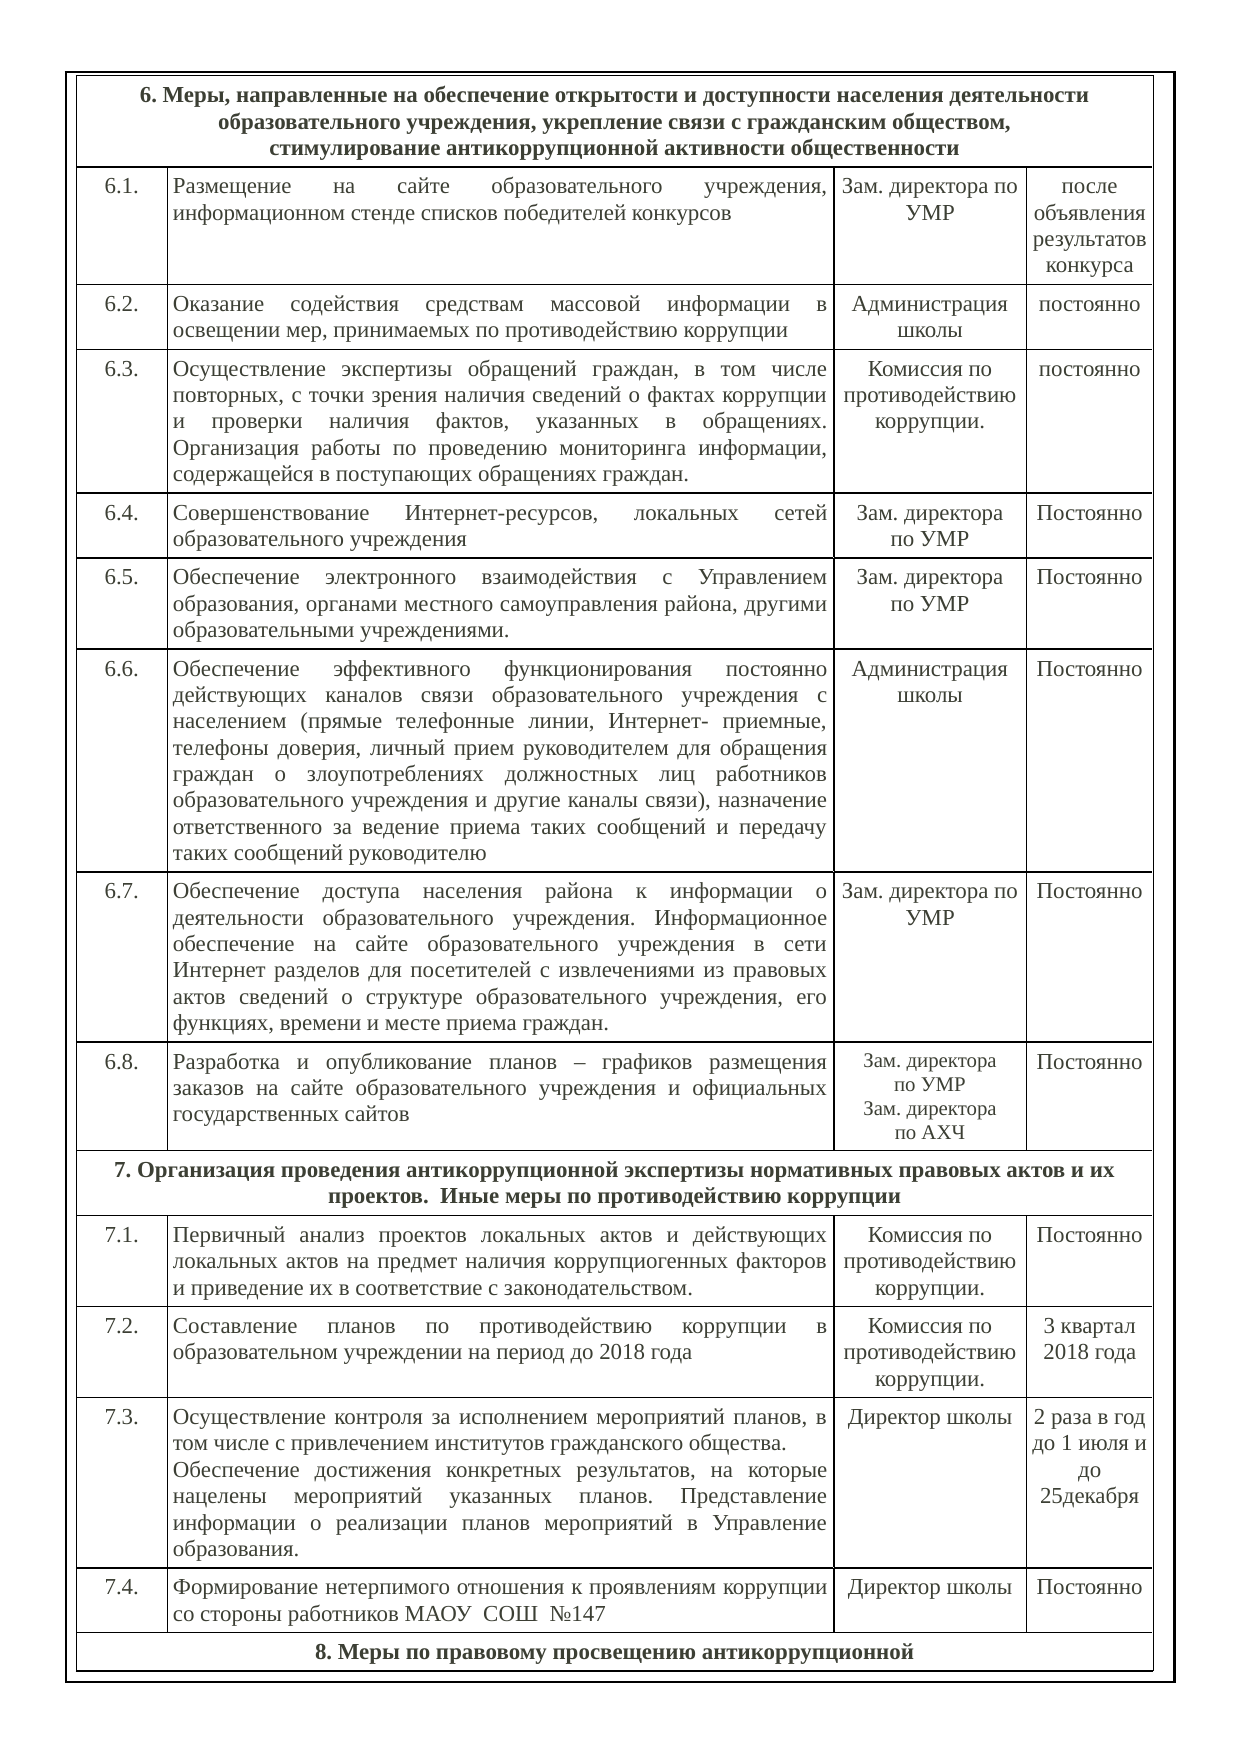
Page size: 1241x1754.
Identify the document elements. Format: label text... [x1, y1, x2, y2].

table_cell Оказание содействия средствам массовой информации в освещении мер, принимаемых по противодействию коррупции [168, 285, 833, 348]
table_cell 7.4. [77, 1569, 167, 1632]
table_cell Осуществление контроля за исполнением мероприятий планов, в том числе с привлечением институтов гражданского общества. Обеспечение достижения конкретных результатов, на которые нацелены мероприятий указанных планов. Представление информации о реализации планов мероприятий в Управление образования. [168, 1398, 833, 1567]
table_cell Обеспечение доступа населения района к информации о деятельности образовательного учреждения. Информационное обеспечение на сайте образовательного учреждения в сети Интернет разделов для посетителей с извлечениями из правовых актов сведений о структуре образовательного учреждения, его функциях, времени и месте приема граждан. [168, 873, 833, 1041]
table_cell 6.1. [77, 168, 167, 284]
table_cell Постоянно [1027, 1041, 1153, 1150]
table_cell Комиссия по противодействию коррупции. [835, 1307, 1026, 1397]
table_cell Администрация школы [835, 285, 1026, 348]
table_cell Зам. директора по УМР [835, 873, 1026, 1041]
table_cell Первичный анализ проектов локальных актов и действующих локальных актов на предмет наличия коррупциогенных факторов и приведение их в соответствие с законодательством. [168, 1216, 833, 1306]
table_cell 7. Организация проведения антикоррупционной экспертизы нормативных правовых актов и их проектов. Иные меры по противодействию коррупции [77, 1150, 1153, 1214]
table_cell 6.5. [77, 559, 167, 648]
table_cell Комиссия по противодействию коррупции. [835, 1216, 1026, 1306]
table_cell 6. Меры, направленные на обеспечение открытости и доступности населения деятельности образовательного учреждения, укрепление связи с гражданским обществом, стимулирование антикоррупционной активности общественности [77, 76, 1153, 166]
table_cell 6.3. [77, 350, 167, 492]
table_cell Постоянно [1027, 1215, 1153, 1306]
table_cell после объявления результатов конкурса [1027, 166, 1153, 284]
table_cell 7.1. [77, 1216, 167, 1306]
table_cell 8. Меры по правовому просвещению антикоррупционной [77, 1632, 1153, 1670]
table_cell 6.7. [77, 873, 167, 1041]
table_cell Составление планов по противодействию коррупции в образовательном учреждении на период до 2018 года [168, 1307, 833, 1397]
table_cell Постоянно [1027, 871, 1153, 1041]
table_cell 6.6. [77, 650, 167, 871]
table_cell 7.2. [77, 1307, 167, 1397]
table_cell Зам. директора по УМР [835, 494, 1026, 557]
table_cell Постоянно [1027, 492, 1153, 557]
table_cell Размещение на сайте образовательного учреждения, информационном стенде списков победителей конкурсов [168, 168, 833, 284]
table_cell 6.8. [77, 1043, 167, 1150]
table_cell Зам. директора по УМР Зам. директора по АХЧ [835, 1043, 1026, 1150]
table_cell Обеспечение эффективного функционирования постоянно действующих каналов связи образовательного учреждения с населением (прямые телефонные линии, Интернет- приемные, телефоны доверия, личный прием руководителем для обращения граждан о злоупотреблениях должностных лиц работников образовательного учреждения и другие каналы связи), назначение ответственного за ведение приема таких сообщений и передачу таких сообщений руководителю [168, 650, 833, 871]
table_cell постоянно [1027, 349, 1153, 492]
table_cell Совершенствование Интернет-ресурсов, локальных сетей образовательного учреждения [168, 494, 833, 557]
table_cell Постоянно [1027, 557, 1153, 648]
table_cell 3 квартал 2018 года [1027, 1306, 1153, 1397]
table_cell Осуществление экспертизы обращений граждан, в том числе повторных, с точки зрения наличия сведений о фактах коррупции и проверки наличия фактов, указанных в обращениях. Организация работы по проведению мониторинга информации, содержащейся в поступающих обращениях граждан. [168, 350, 833, 492]
table_cell Администрация школы [835, 650, 1026, 871]
table_cell Директор школы [835, 1398, 1026, 1567]
table_cell Постоянно [1027, 648, 1153, 871]
table_cell 6.2. [77, 285, 167, 348]
table_cell Зам. директора по УМР [835, 559, 1026, 648]
table_cell Разработка и опубликование планов – графиков размещения заказов на сайте образовательного учреждения и официальных государственных сайтов [168, 1043, 833, 1150]
table_cell 2 раза в год до 1 июля и до 25декабря [1027, 1397, 1153, 1567]
table_cell постоянно [1027, 284, 1153, 348]
table_cell Директор школы [835, 1569, 1026, 1632]
table_cell 7.3. [77, 1398, 167, 1567]
table_cell Комиссия по противодействию коррупции. [835, 350, 1026, 492]
table_cell 6.4. [77, 494, 167, 557]
table_cell Обеспечение электронного взаимодействия с Управлением образования, органами местного самоуправления района, другими образовательными учреждениями. [168, 559, 833, 648]
table_cell Постоянно [1027, 1567, 1153, 1632]
table_cell Формирование нетерпимого отношения к проявлениям коррупции со стороны работников МАОУ СОШ №147 [168, 1569, 833, 1632]
table_cell Зам. директора по УМР [835, 168, 1026, 284]
